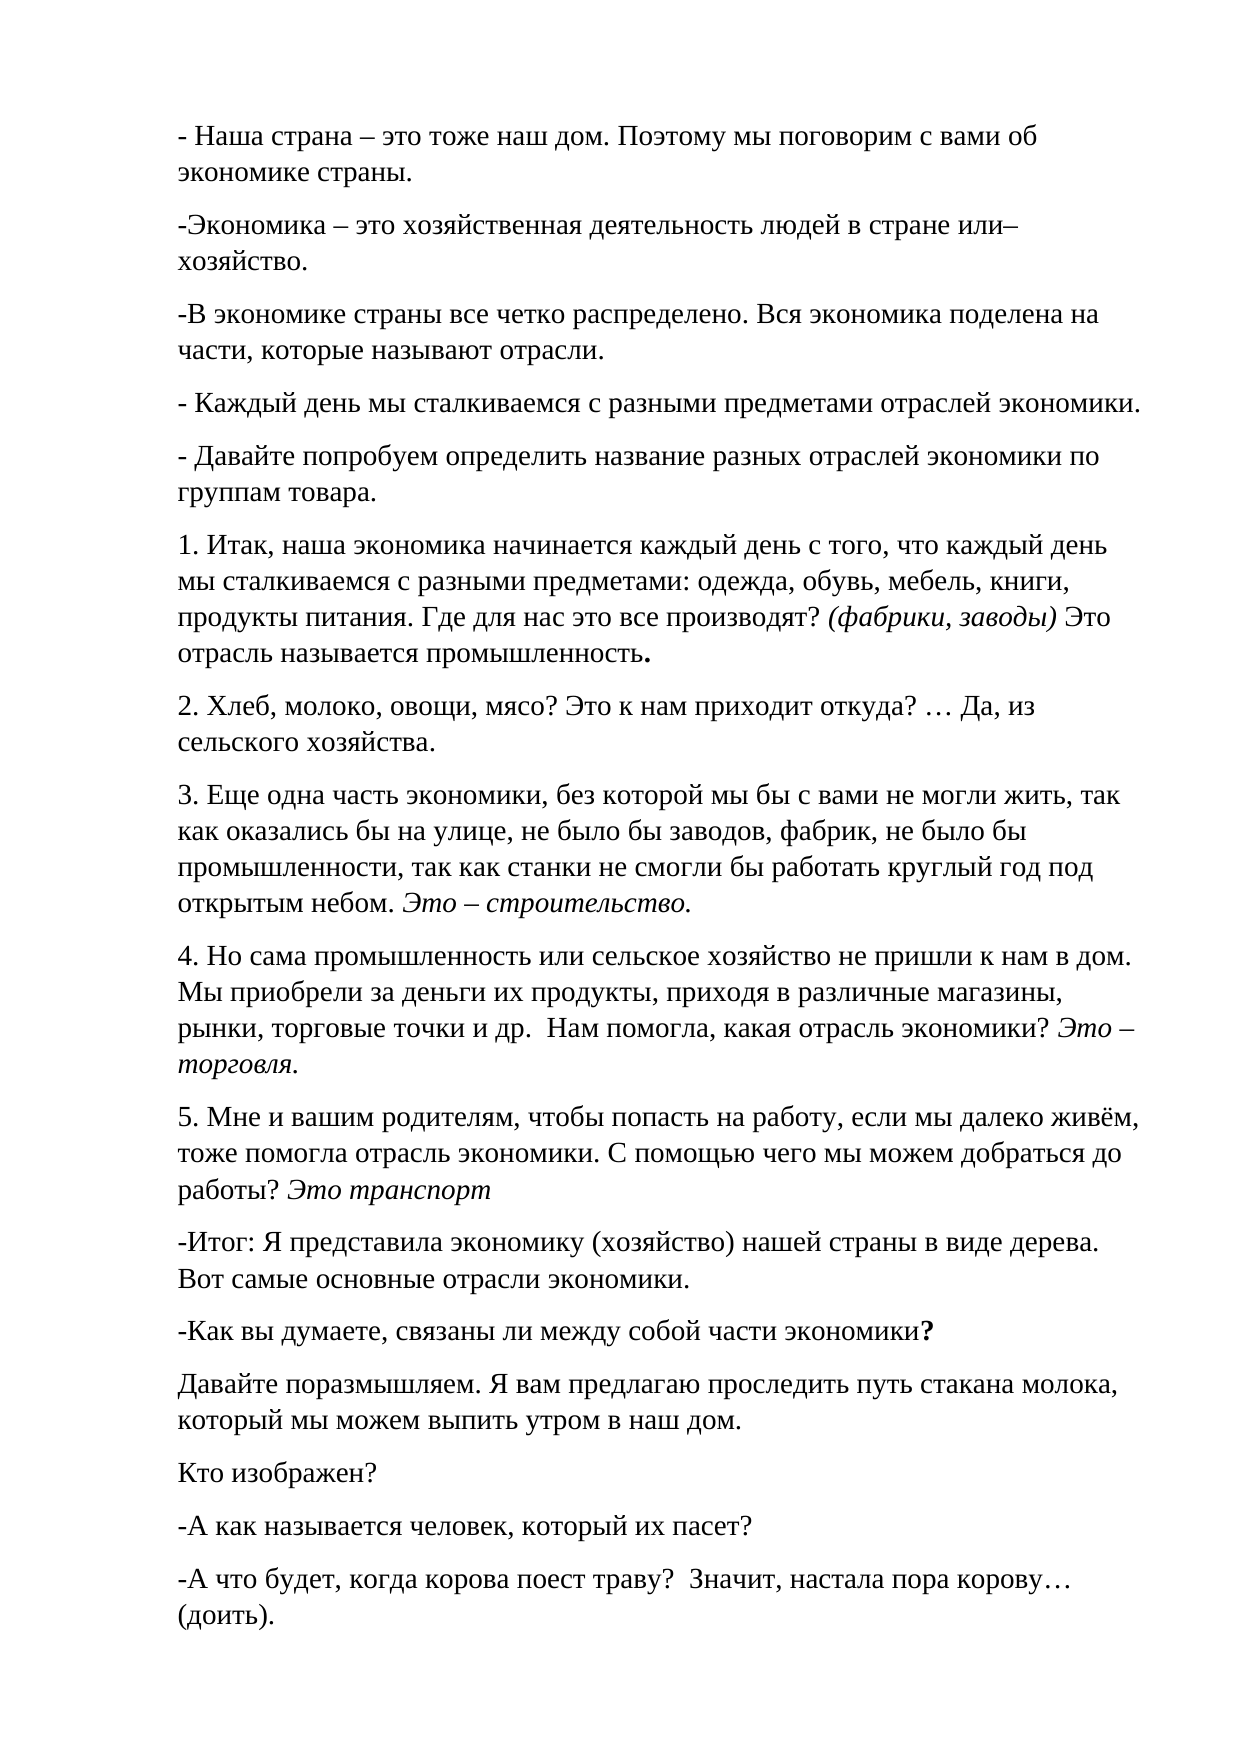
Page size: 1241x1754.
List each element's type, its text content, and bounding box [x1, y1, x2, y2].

text -Экономика – это хозяйственная деятельность людей в стране или– хозяйство. [177, 207, 1152, 277]
text Кто изображен? [177, 1455, 1152, 1489]
text 3. Еще одна часть экономики, без которой мы бы с вами не могли жить, так как оказались бы на улице, не было бы заводов, фабрик, не было бы промышленности, так как станки не смогли бы работать круглый год под открытым небом. Это – строительство. [177, 777, 1152, 919]
text -В экономике страны все четко распределено. Вся экономика поделена на части, которые называют отрасли. [177, 296, 1152, 366]
text - Наша страна – это тоже наш дом. Поэтому мы поговорим с вами об экономике страны. [177, 118, 1152, 188]
text 2. Хлеб, молоко, овощи, мясо? Это к нам приходит откуда? … Да, из сельского хозяйства. [177, 688, 1152, 758]
text Давайте поразмышляем. Я вам предлагаю проследить путь стакана молока, который мы можем выпить утром в наш дом. [177, 1366, 1152, 1436]
text 4. Но сама промышленность или сельское хозяйство не пришли к нам в дом. Мы приобрели за деньги их продукты, приходя в различные магазины, рынки, торговые точки и др. Нам помогла, какая отрасль экономики? Это – торговля. [177, 938, 1152, 1080]
text -Итог: Я представила экономику (хозяйство) нашей страны в виде дерева. Вот самые основные отрасли экономики. [177, 1224, 1152, 1294]
text -Как вы думаете, связаны ли между собой части экономики? [177, 1313, 1152, 1347]
text - Каждый день мы сталкиваемся с разными предметами отраслей экономики. [177, 385, 1152, 418]
text 5. Мне и вашим родителям, чтобы попасть на работу, если мы далеко живём, тоже помогла отрасль экономики. С помощью чего мы можем добраться до работы? Это транспорт [177, 1099, 1152, 1205]
text -А как называется человек, который их пасет? [177, 1508, 1152, 1542]
text 1. Итак, наша экономика начинается каждый день с того, что каждый день мы сталкиваемся с разными предметами: одежда, обувь, мебель, книги, продукты питания. Где для нас это все производят? (фабрики, заводы) Это отрасль называется промышленность. [177, 527, 1152, 669]
text -А что будет, когда корова поест траву? Значит, настала пора корову…(доить). [177, 1561, 1152, 1631]
text - Давайте попробуем определить название разных отраслей экономики по группам товара. [177, 438, 1152, 507]
